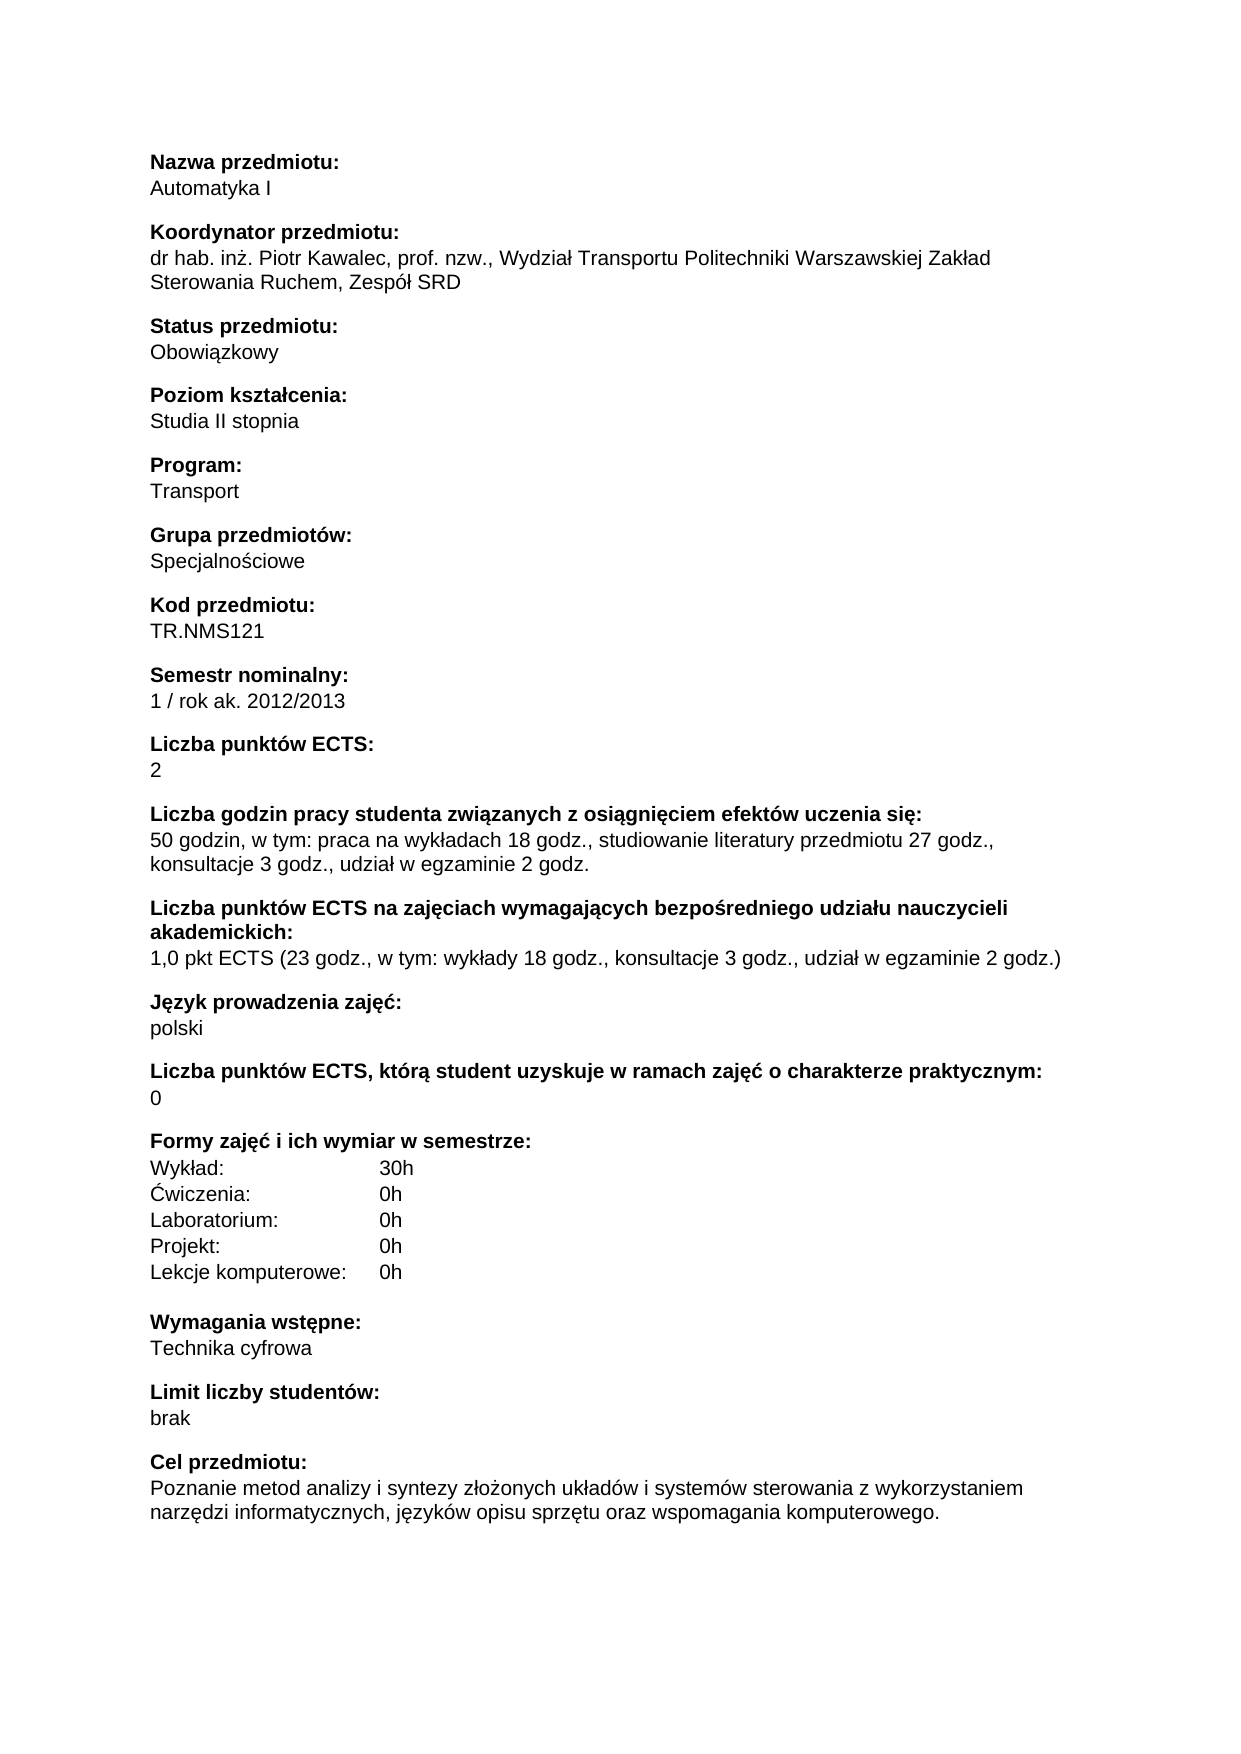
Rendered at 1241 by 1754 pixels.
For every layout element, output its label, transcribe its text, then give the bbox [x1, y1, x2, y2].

text Transport [150, 479, 1090, 503]
text Studia II stopnia [150, 409, 1090, 433]
text Technika cyfrowa [150, 1336, 1090, 1360]
text Język prowadzenia zajęć: [150, 989, 1090, 1013]
text Semestr nominalny: [150, 662, 1090, 686]
text Obowiązkowy [150, 339, 1090, 363]
text Wymagania wstępne: [150, 1310, 1090, 1334]
text brak [150, 1406, 1090, 1430]
text TR.NMS121 [150, 619, 1090, 643]
text 50 godzin, w tym: praca na wykładach 18 godz., studiowanie literatury przedmiotu 27 godz., konsultacje 3 godz., udział w egzaminie 2 godz. [150, 828, 1090, 876]
text Liczba godzin pracy studenta związanych z osiągnięciem efektów uczenia się: [150, 802, 1090, 826]
text Poznanie metod analizy i syntezy złożonych układów i systemów sterowania z wykorzystaniem narzędzi informatycznych, języków opisu sprzętu oraz wspomagania komputerowego. [150, 1476, 1090, 1523]
table_cell 0h [369, 1232, 597, 1258]
text 2 [150, 758, 1090, 782]
table_cell Lekcje komputerowe: [140, 1260, 367, 1284]
text Grupa przedmiotów: [150, 523, 1090, 547]
table_cell Projekt: [140, 1234, 367, 1258]
table_header 30h [369, 1156, 597, 1180]
text Automatyka I [150, 176, 1090, 200]
table_cell 0h [369, 1258, 597, 1284]
text Program: [150, 453, 1090, 477]
text Liczba punktów ECTS, którą student uzyskuje w ramach zajęć o charakterze praktycznym: [150, 1059, 1090, 1083]
text Koordynator przedmiotu: [150, 220, 1090, 244]
table_cell Ćwiczenia: [140, 1182, 367, 1206]
text 0 [150, 1085, 1090, 1109]
text 1 / rok ak. 2012/2013 [150, 688, 1090, 712]
table_cell Laboratorium: [140, 1208, 367, 1232]
table_cell 0h [369, 1206, 597, 1232]
text Cel przedmiotu: [150, 1449, 1090, 1473]
text polski [150, 1016, 1090, 1039]
text Formy zajęć i ich wymiar w semestrze: [150, 1129, 1090, 1153]
text Nazwa przedmiotu: [150, 150, 1090, 174]
text Poziom kształcenia: [150, 383, 1090, 407]
text Kod przedmiotu: [150, 593, 1090, 617]
table_header Wykład: [140, 1156, 367, 1180]
text Liczba punktów ECTS na zajęciach wymagających bezpośredniego udziału nauczycieli akademickich: [150, 896, 1090, 944]
text 1,0 pkt ECTS (23 godz., w tym: wykłady 18 godz., konsultacje 3 godz., udział w egzaminie 2 godz.) [150, 946, 1090, 970]
text Liczba punktów ECTS: [150, 732, 1090, 756]
text Specjalnościowe [150, 549, 1090, 573]
text Status przedmiotu: [150, 313, 1090, 337]
text dr hab. inż. Piotr Kawalec, prof. nzw., Wydział Transportu Politechniki Warszawskiej Zakład Sterowania Ruchem, Zespół SRD [150, 246, 1090, 294]
table_cell 0h [369, 1180, 597, 1206]
text Limit liczby studentów: [150, 1380, 1090, 1404]
